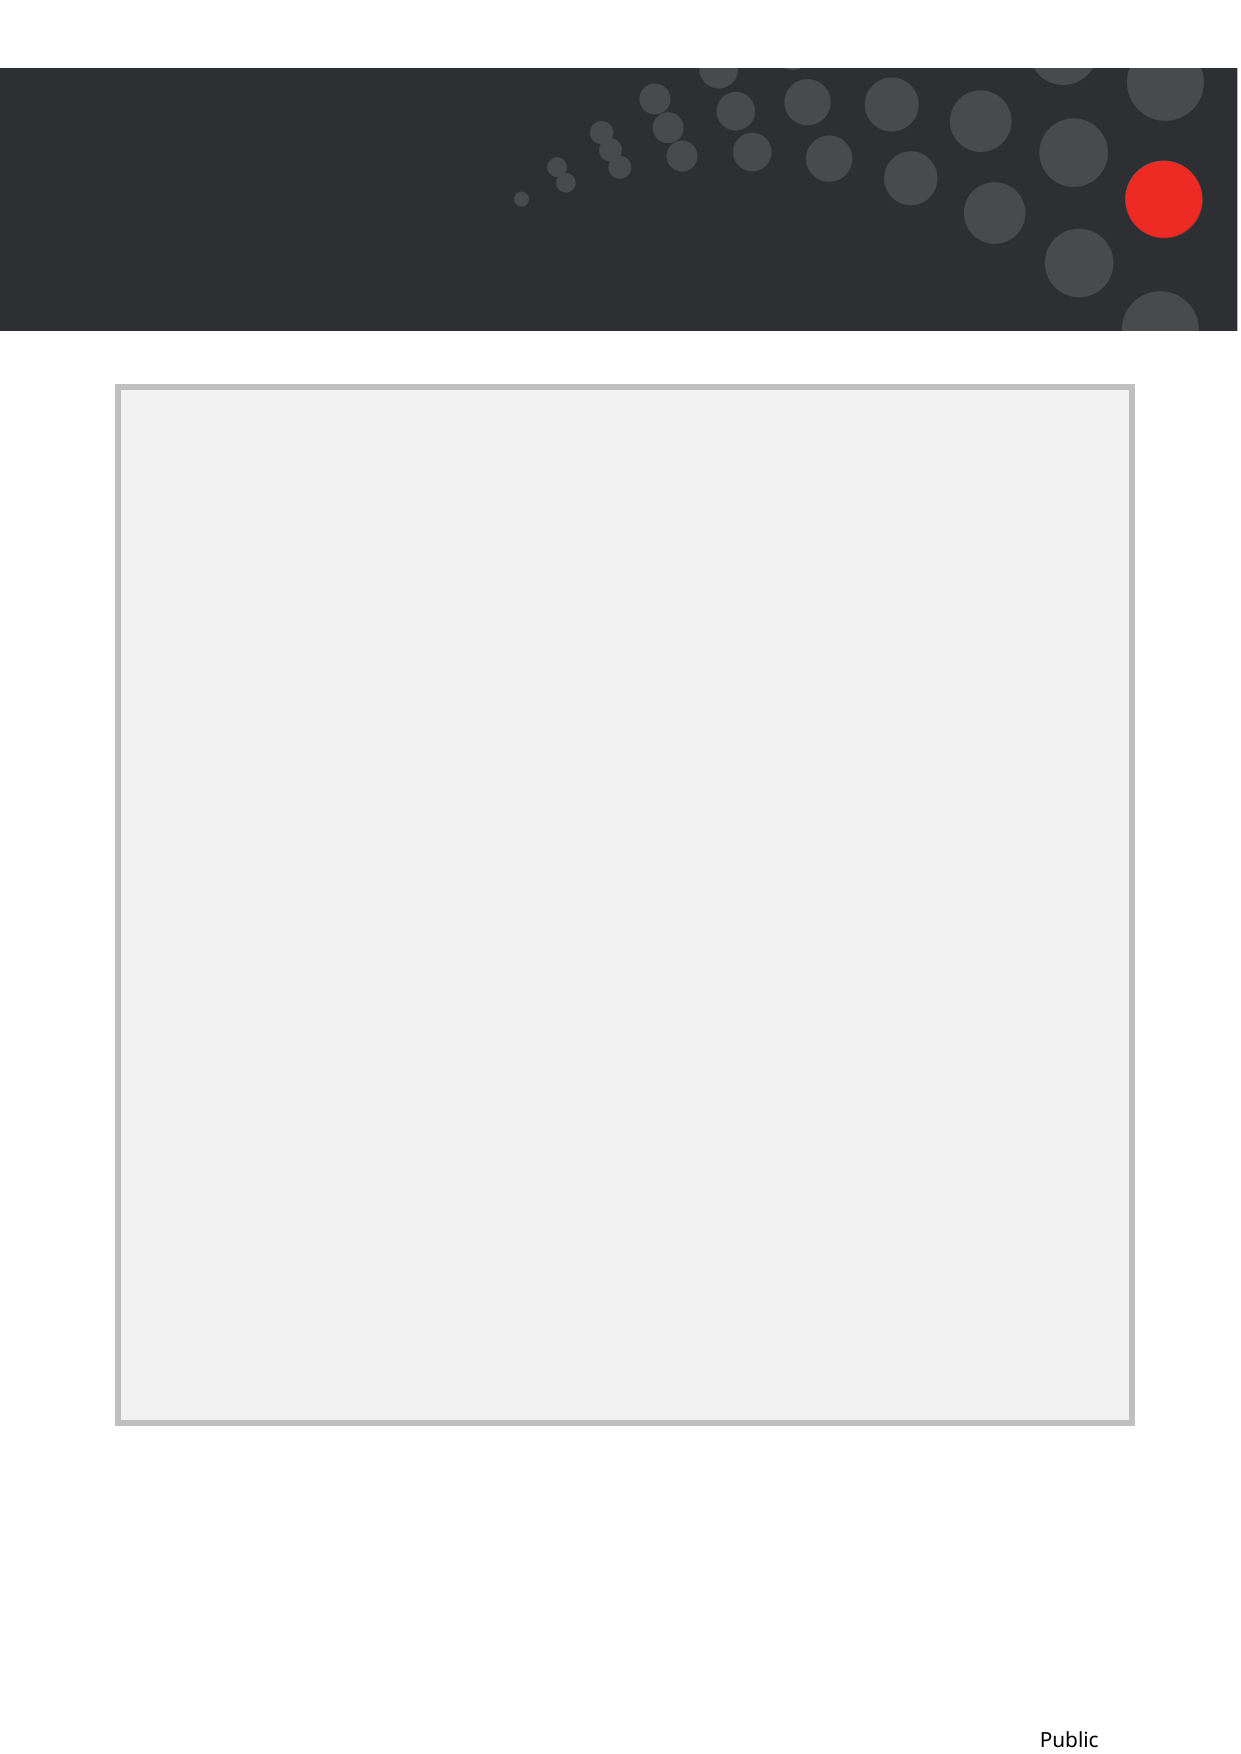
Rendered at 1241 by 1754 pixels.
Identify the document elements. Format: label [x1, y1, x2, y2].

table_header [121, 390, 1129, 1420]
picture [0, 68, 1238, 331]
